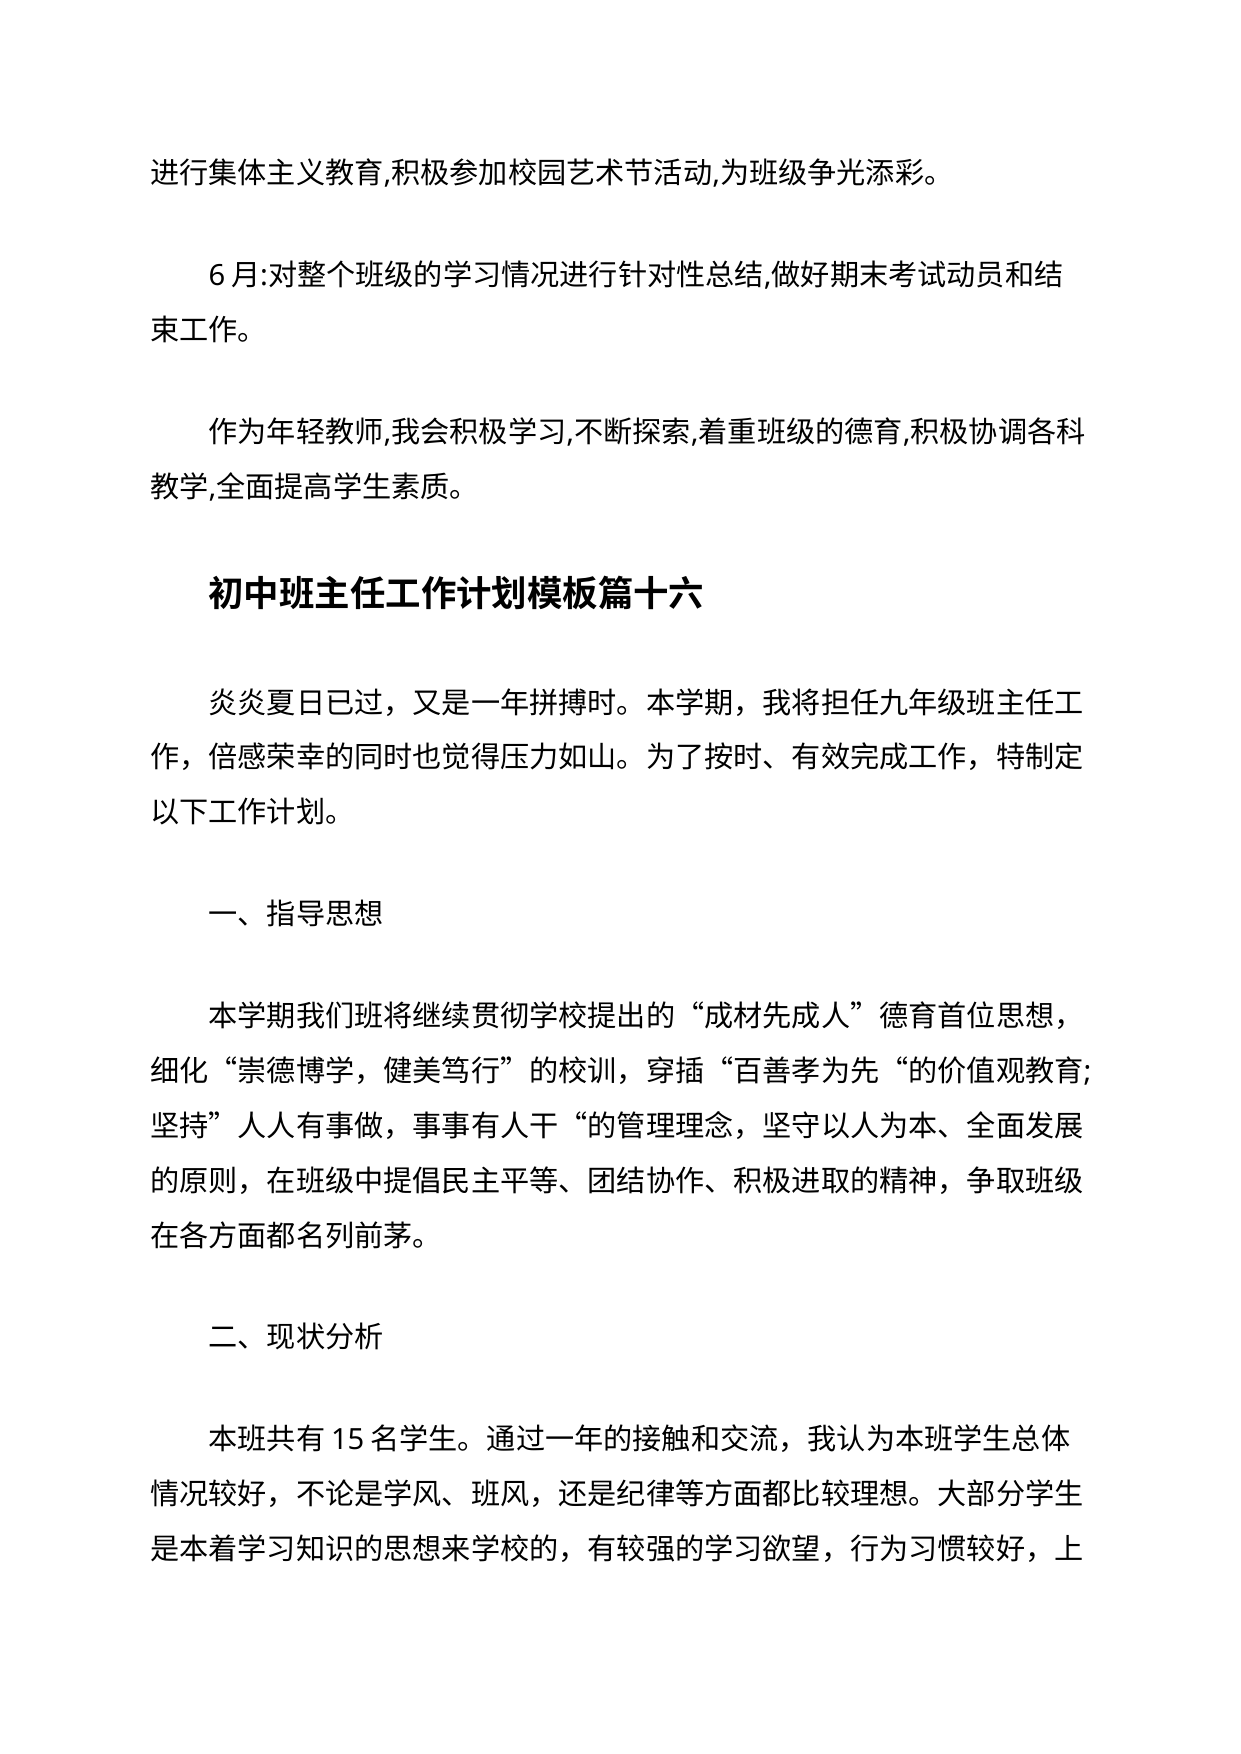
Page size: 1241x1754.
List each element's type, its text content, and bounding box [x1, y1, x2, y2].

text 炎炎夏日已过，又是一年拼搏时。本学期，我将担任九年级班主任工作，倍感荣幸的同时也觉得压力如山。为了按时、有效完成工作，特制定以下工作计划。 [150, 679, 1090, 831]
text 作为年轻教师,我会积极学习,不断探索,着重班级的德育,积极协调各科教学,全面提高学生素质。 [150, 409, 1090, 506]
text 6月:对整个班级的学习情况进行针对性总结,做好期末考试动员和结束工作。 [150, 252, 1090, 349]
text 初中班主任工作计划模板篇十六 [150, 566, 1090, 617]
text 一、指导思想 [150, 891, 1090, 933]
text 二、现状分析 [150, 1314, 1090, 1356]
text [150, 1416, 1090, 1568]
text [150, 150, 1090, 192]
text 本学期我们班将继续贯彻学校提出的“成材先成人”德育首位思想，细化“崇德博学，健美笃行”的校训，穿插“百善孝为先“的价值观教育;坚持”人人有事做，事事有人干“的管理理念，坚守以人为本、全面发展的原则，在班级中提倡民主平等、团结协作、积极进取的精神，争取班级在各方面都名列前茅。 [150, 992, 1090, 1254]
